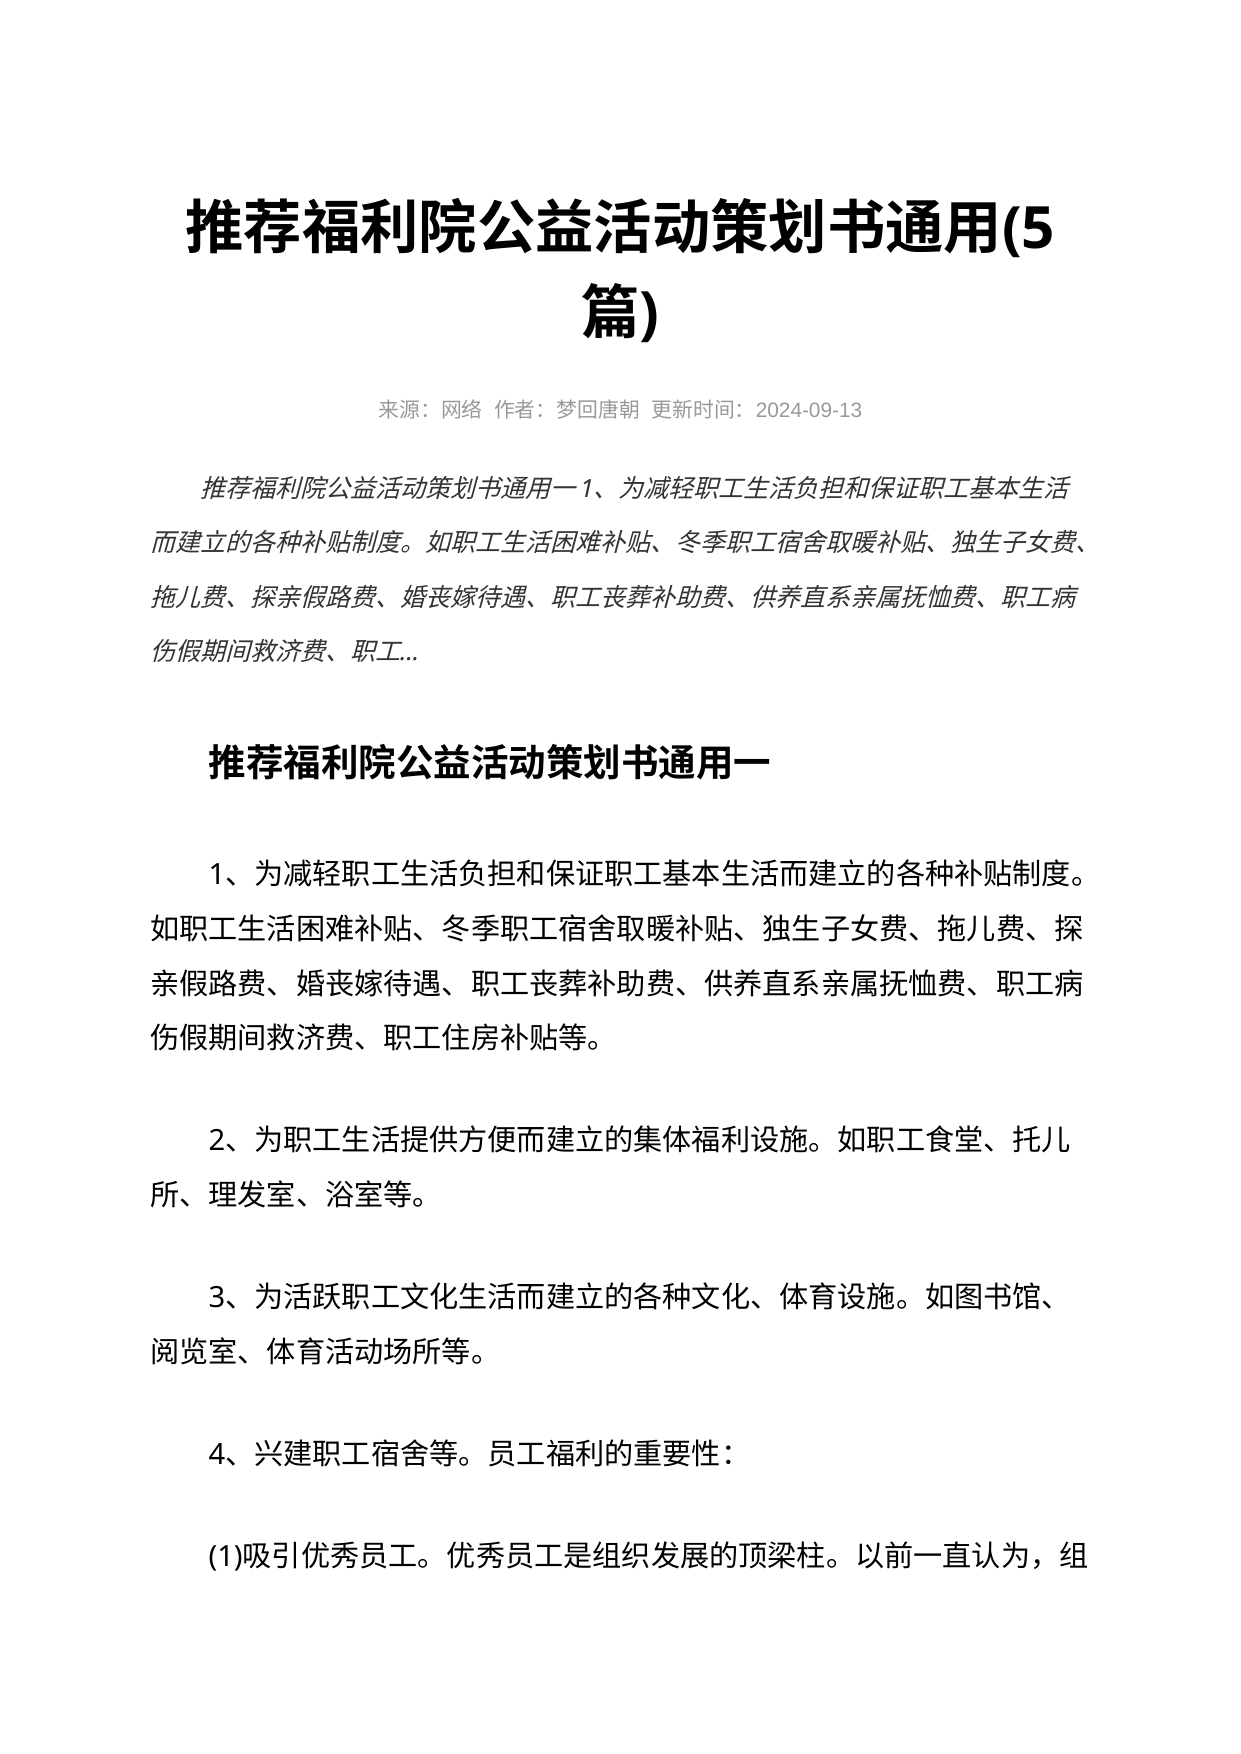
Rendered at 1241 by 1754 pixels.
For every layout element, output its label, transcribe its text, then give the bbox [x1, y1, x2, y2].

text 2、为职工生活提供方便而建立的集体福利设施。如职工食堂、托儿所、理发室、浴室等。 [150, 1117, 1090, 1214]
text 3、为活跃职工文化生活而建立的各种文化、体育设施。如图书馆、阅览室、体育活动场所等。 [150, 1274, 1090, 1371]
text 推荐福利院公益活动策划书通用一1、为减轻职工生活负担和保证职工基本生活而建立的各种补贴制度。如职工生活困难补贴、冬季职工宿舍取暖补贴、独生子女费、拖儿费、探亲假路费、婚丧嫁待遇、职工丧葬补助费、供养直系亲属抚恤费、职工病伤假期间救济费、职工... [150, 468, 1090, 668]
subtitle 推荐福利院公益活动策划书通用(5篇) [150, 181, 1090, 351]
text 推荐福利院公益活动策划书通用一 [150, 733, 1090, 787]
text 来源：网络 作者：梦回唐朝 更新时间：2024-09-13 [150, 398, 1090, 422]
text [150, 1532, 1090, 1575]
text 4、兴建职工宿舍等。员工福利的重要性： [150, 1430, 1090, 1473]
text 1、为减轻职工生活负担和保证职工基本生活而建立的各种补贴制度。如职工生活困难补贴、冬季职工宿舍取暖补贴、独生子女费、拖儿费、探亲假路费、婚丧嫁待遇、职工丧葬补助费、供养直系亲属抚恤费、职工病伤假期间救济费、职工住房补贴等。 [150, 850, 1090, 1057]
